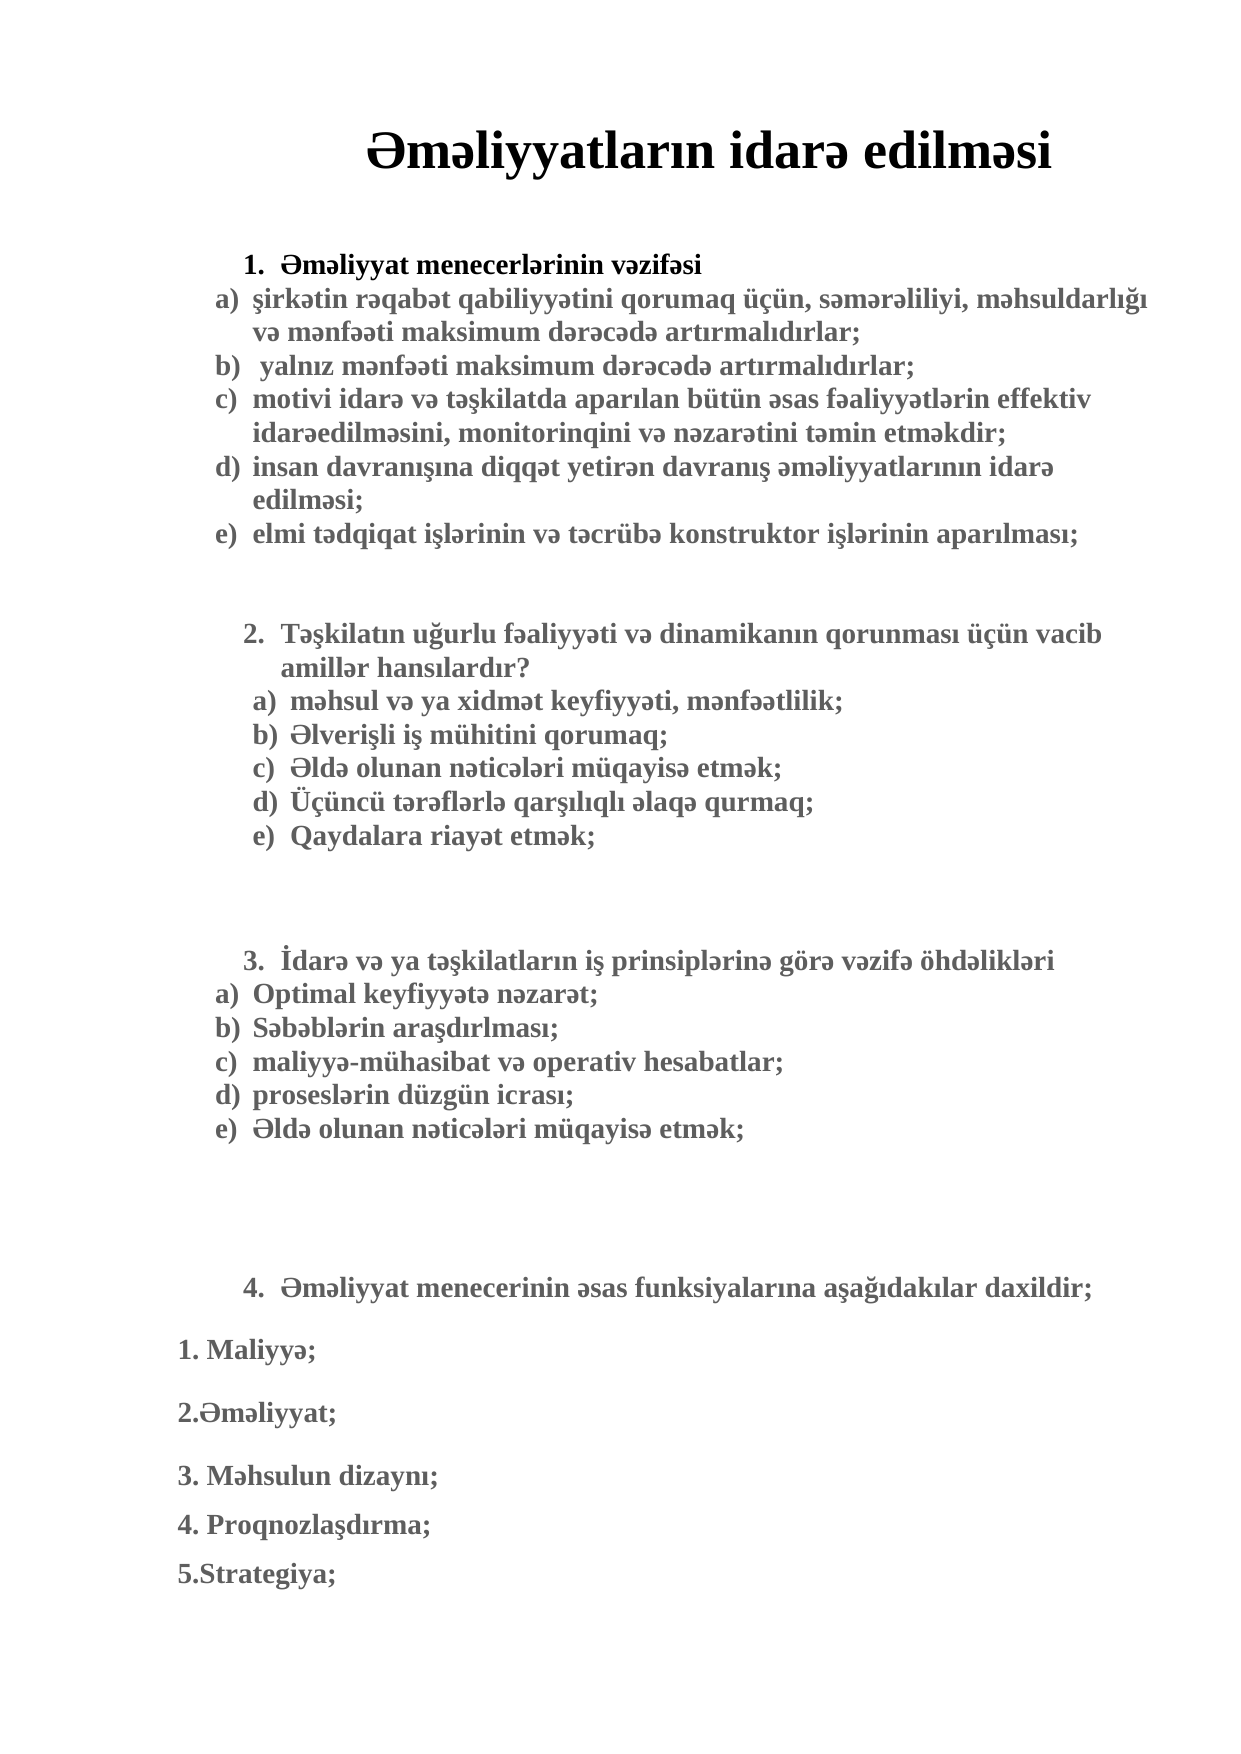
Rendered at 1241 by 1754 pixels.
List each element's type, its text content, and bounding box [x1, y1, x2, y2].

list Əldə olunan nəticələri müqayisə etmək; [252, 751, 1152, 784]
list insan davranışına diqqət yetirən davranış əməliyyatlarının idarə edilməsi; [215, 449, 1152, 516]
list Üçüncü tərəflərlə qarşılıqlı əlaqə qurmaq; [252, 784, 1152, 818]
text 3. Məhsulun dizaynı; [177, 1458, 1152, 1491]
text 4. Proqnozlaşdırma; [177, 1507, 1152, 1541]
list Əlverişli iş mühitini qorumaq; [252, 717, 1152, 751]
list yalnız mənfəəti maksimum dərəcədə artırmalıdırlar; [215, 348, 1152, 382]
list Təşkilatın uğurlu fəaliyyəti və dinamikanın qorunması üçün vacib amillər hansılardır? [243, 616, 1152, 683]
text 2.Əməliyyat; [177, 1395, 1152, 1429]
list Əldə olunan nəticələri müqayisə etmək; [215, 1111, 1152, 1144]
list Optimal keyfiyyətə nəzarət; [215, 977, 1152, 1010]
list Səbəblərin araşdırlması; [215, 1010, 1152, 1044]
list məhsul və ya xidmət keyfiyyəti, mənfəətlilik; [252, 683, 1152, 717]
text 5.Strategiya; [177, 1556, 1152, 1590]
text 1. Maliyyə; [177, 1332, 1152, 1366]
text Əməliyyatların idarə edilməsi [205, 118, 1152, 180]
list Əməliyyat menecerinin əsas funksiyalarına aşağıdakılar daxildir; [243, 1270, 1152, 1303]
list İdarə və ya təşkilatların iş prinsiplərinə görə vəzifə öhdəlikləri [243, 943, 1152, 977]
list proseslərin düzgün icrası; [215, 1077, 1152, 1111]
list şirkətin rəqabət qabiliyyətini qorumaq üçün, səmərəliliyi, məhsuldarlığı və mənfəəti maksimum dərəcədə artırmalıdırlar; [215, 281, 1152, 348]
list elmi tədqiqat işlərinin və təcrübə konstruktor işlərinin aparılması; [215, 516, 1152, 549]
list Qaydalara riayət etmək; [252, 818, 1152, 851]
list Əməliyyat menecerlərinin vəzifəsi [243, 247, 1152, 281]
list motivi idarə və təşkilatda aparılan bütün əsas fəaliyyətlərin effektiv idarəedilməsini, monitorinqini və nəzarətini təmin etməkdir; [215, 382, 1152, 449]
list maliyyə-mühasibat və operativ hesabatlar; [215, 1044, 1152, 1077]
